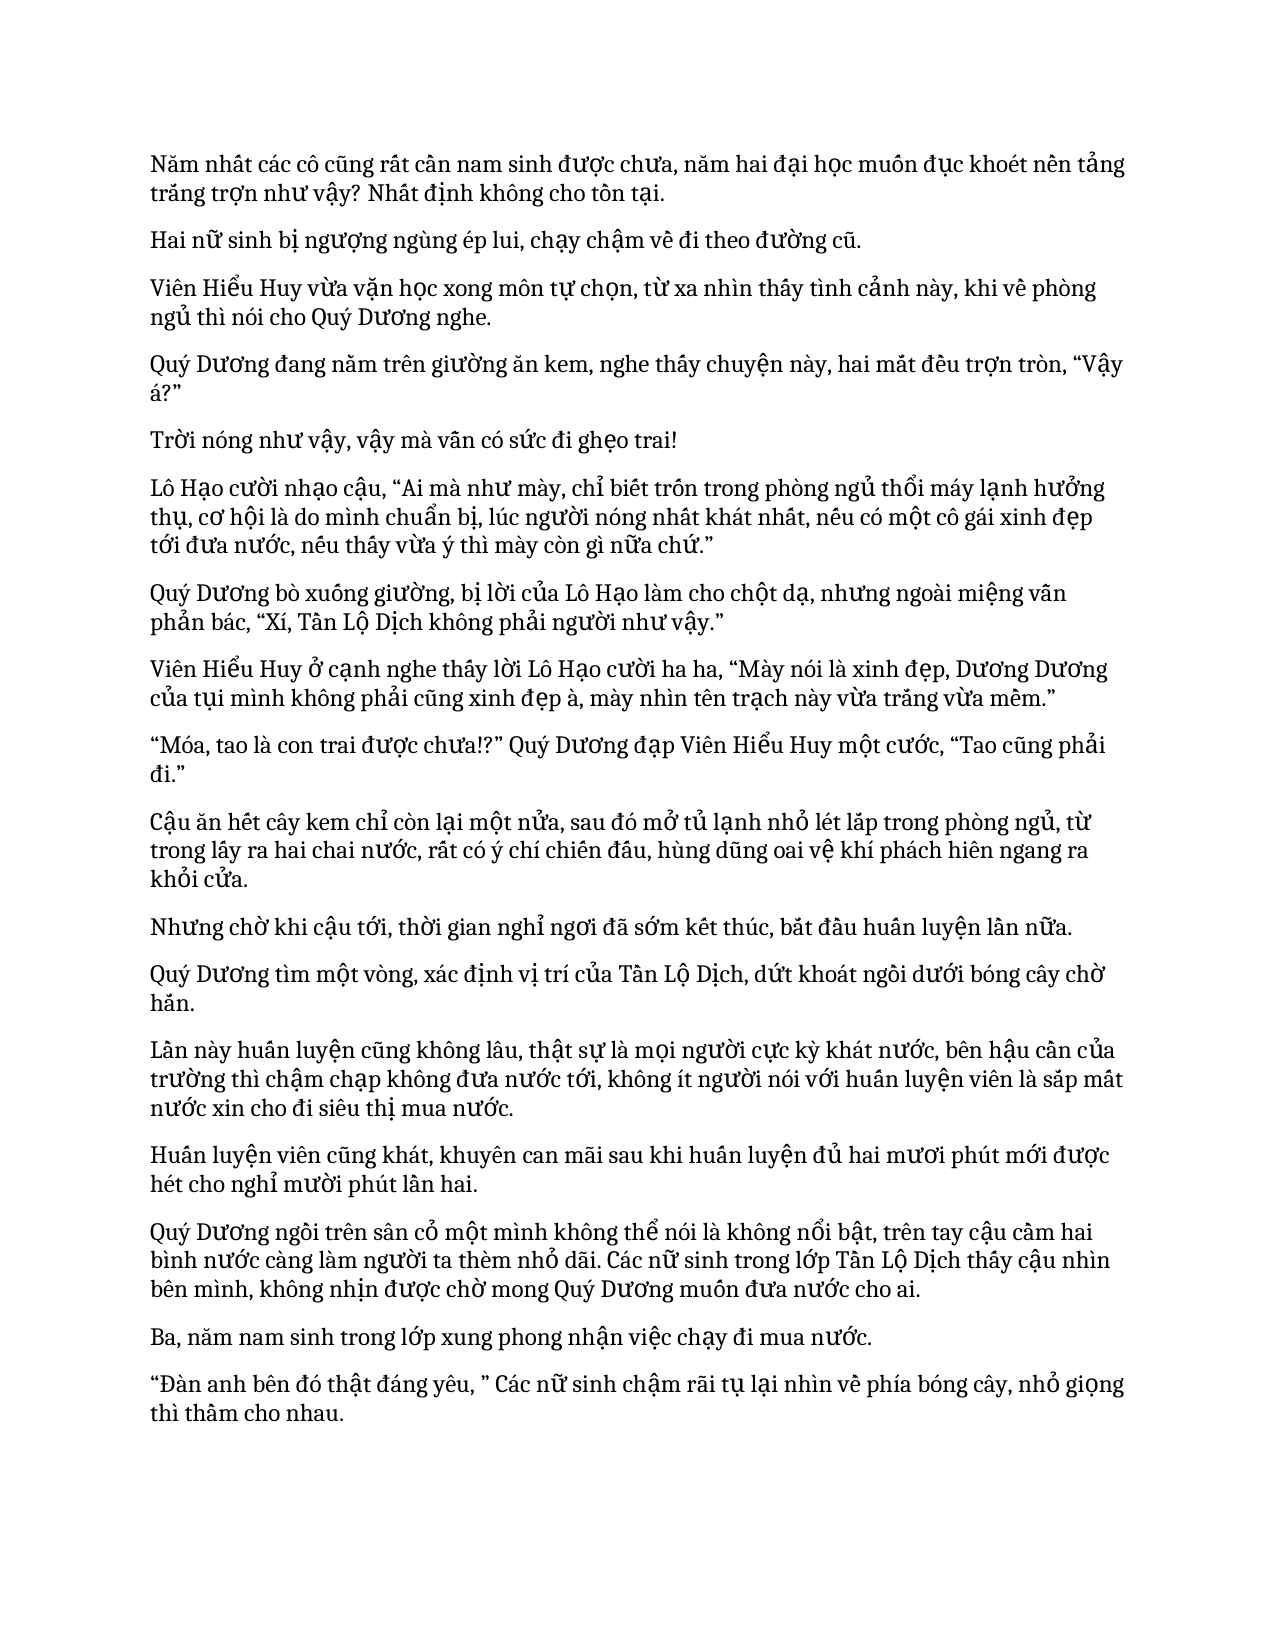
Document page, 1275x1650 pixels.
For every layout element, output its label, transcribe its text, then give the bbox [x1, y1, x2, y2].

text Huấn luyện viên cũng khát, khuyên can mãi sau khi huấn luyện đủ hai mươi phút mới được hét cho nghỉ mười phút lần hai. [150, 1141, 1125, 1199]
text Hai nữ sinh bị ngượng ngùng ép lui, chạy chậm về đi theo đường cũ. [150, 226, 1125, 255]
text “Đàn anh bên đó thật đáng yêu, ” Các nữ sinh chậm rãi tụ lại nhìn về phía bóng cây, nhỏ giọng thì thầm cho nhau. [150, 1370, 1125, 1427]
text Nhưng chờ khi cậu tới, thời gian nghỉ ngơi đã sớm kết thúc, bắt đầu huấn luyện lần nữa. [150, 912, 1125, 941]
text “Móa, tao là con trai được chưa!?” Quý Dương đạp Viên Hiểu Huy một cước, “Tao cũng phải đi.” [150, 731, 1125, 789]
text Lô Hạo cười nhạo cậu, “Ai mà như mày, chỉ biết trốn trong phòng ngủ thổi máy lạnh hưởng thụ, cơ hội là do mình chuẩn bị, lúc người nóng nhất khát nhất, nếu có một cô gái xinh đẹp tới đưa nước, nếu thấy vừa ý thì mày còn gì nữa chứ.” [150, 474, 1125, 560]
text Cậu ăn hết cây kem chỉ còn lại một nửa, sau đó mở tủ lạnh nhỏ lét lắp trong phòng ngủ, từ trong lấy ra hai chai nước, rất có ý chí chiến đấu, hùng dũng oai vệ khí phách hiên ngang ra khỏi cửa. [150, 807, 1125, 894]
text Quý Dương ngồi trên sân cỏ một mình không thể nói là không nổi bật, trên tay cậu cầm hai bình nước càng làm người ta thèm nhỏ dãi. Các nữ sinh trong lớp Tần Lộ Dịch thấy cậu nhìn bên mình, không nhịn được chờ mong Quý Dương muốn đưa nước cho ai. [150, 1217, 1125, 1304]
text Quý Dương đang nằm trên giường ăn kem, nghe thấy chuyện này, hai mắt đều trợn tròn, “Vậy á?” [150, 350, 1125, 407]
text Trời nóng như vậy, vậy mà vẫn có sức đi ghẹo trai! [150, 426, 1125, 455]
text Quý Dương bò xuống giường, bị lời của Lô Hạo làm cho chột dạ, nhưng ngoài miệng vẫn phản bác, “Xí, Tần Lộ Dịch không phải người như vậy.” [150, 579, 1125, 636]
text Năm nhất các cô cũng rất cần nam sinh được chưa, năm hai đại học muốn đục khoét nền tảng trắng trợn như vậy? Nhất định không cho tồn tại. [150, 150, 1125, 207]
text Lần này huấn luyện cũng không lâu, thật sự là mọi người cực kỳ khát nước, bên hậu cần của trường thì chậm chạp không đưa nước tới, không ít người nói với huấn luyện viên là sắp mất nước xin cho đi siêu thị mua nước. [150, 1036, 1125, 1122]
text Ba, năm nam sinh trong lớp xung phong nhận việc chạy đi mua nước. [150, 1322, 1125, 1351]
text Viên Hiểu Huy vừa vặn học xong môn tự chọn, từ xa nhìn thấy tình cảnh này, khi về phòng ngủ thì nói cho Quý Dương nghe. [150, 274, 1125, 331]
text Viên Hiểu Huy ở cạnh nghe thấy lời Lô Hạo cười ha ha, “Mày nói là xinh đẹp, Dương Dương của tụi mình không phải cũng xinh đẹp à, mày nhìn tên trạch này vừa trắng vừa mềm.” [150, 655, 1125, 712]
text Quý Dương tìm một vòng, xác định vị trí của Tần Lộ Dịch, dứt khoát ngồi dưới bóng cây chờ hắn. [150, 960, 1125, 1017]
